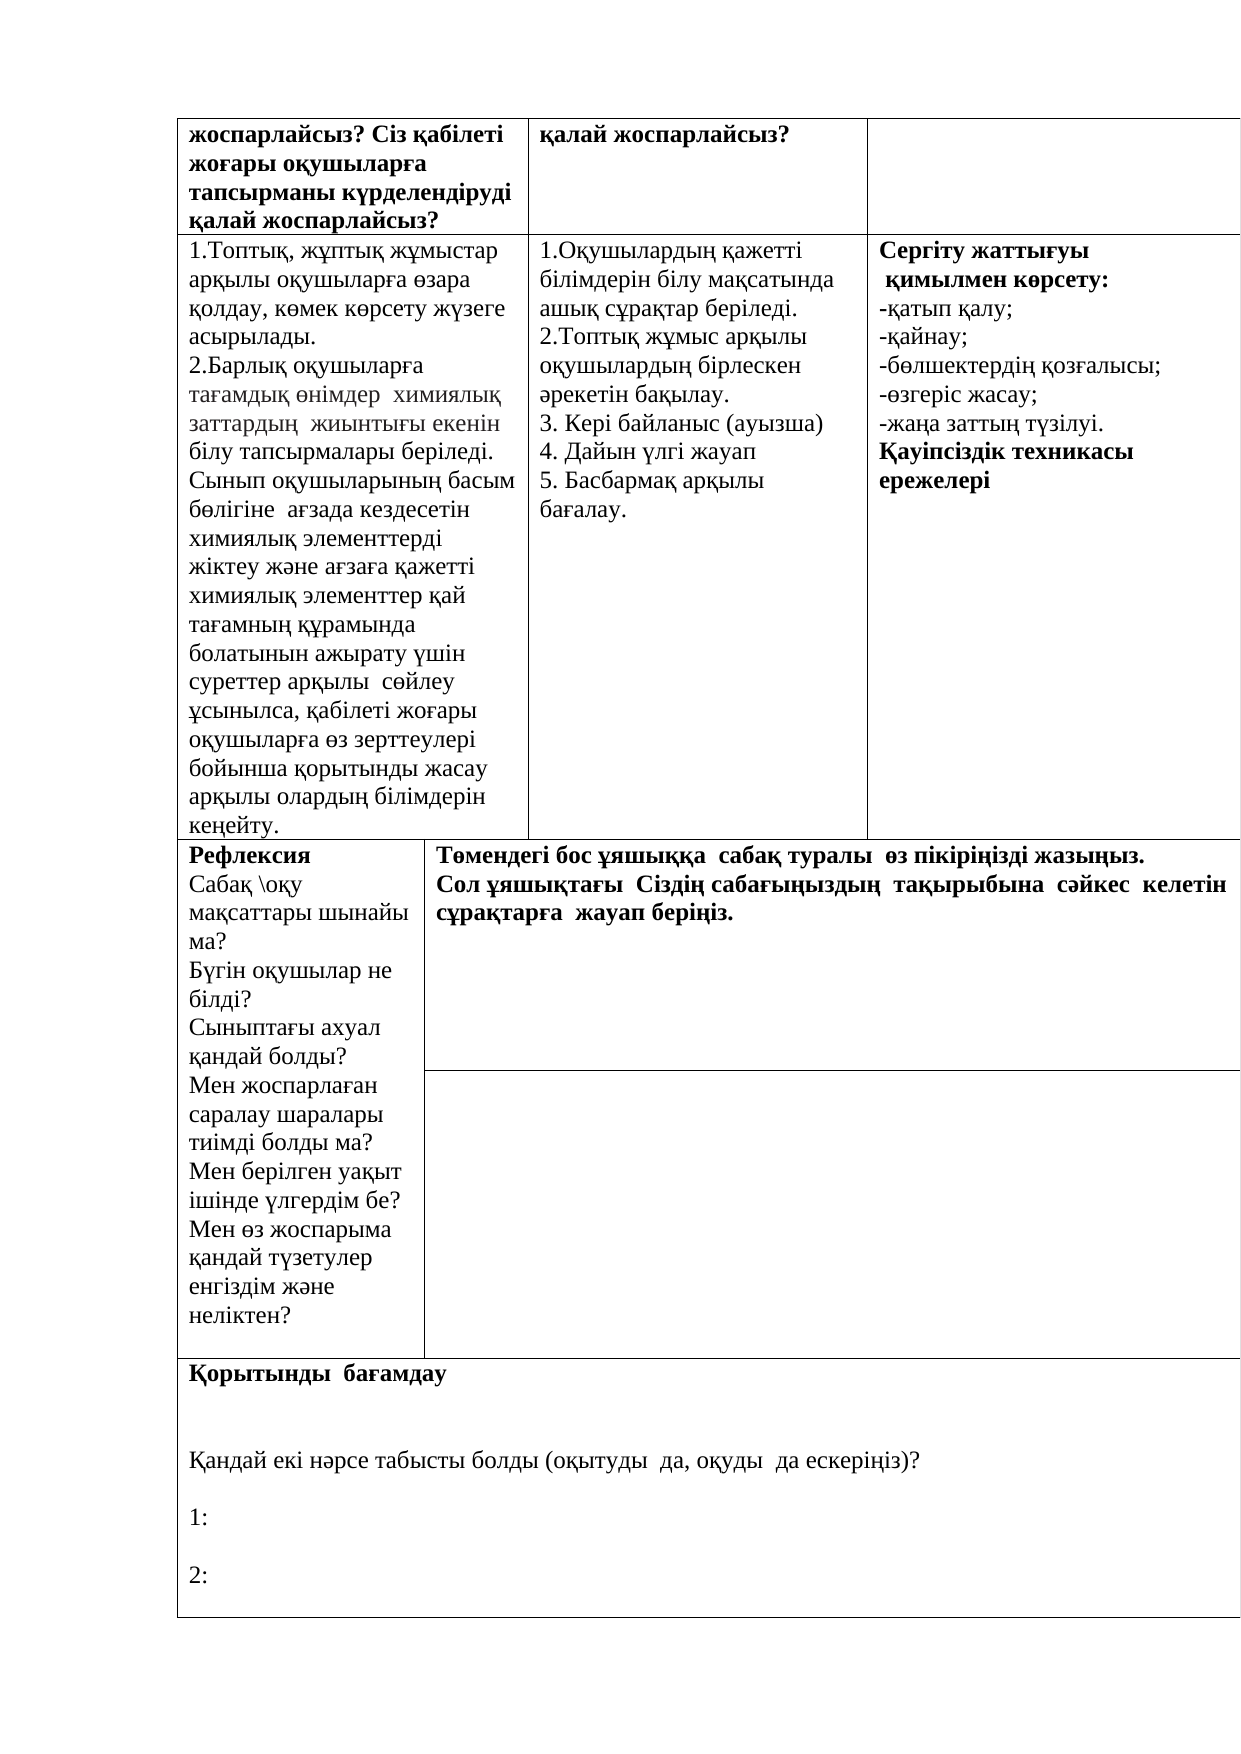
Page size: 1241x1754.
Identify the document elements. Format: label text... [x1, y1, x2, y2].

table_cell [178, 1359, 1240, 1617]
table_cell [178, 119, 528, 234]
table_cell Сергіту жаттығуы қимылмен көрсету: -қатып қалу; -қайнау; -бөлшектердің қозғалысы; -өзгеріс жасау; -жаңа заттың түзілуі. Қауіпсіздік техникасы ережелері [868, 235, 1240, 839]
table_cell Рефлексия Сабақ \оқу мақсаттары шынайы ма? Бүгін оқушылар не білді? Сыныптағы ахуал қандай болды? Мен жоспарлаған саралау шаралары тиімді болды ма? Мен берілген уақыт ішінде үлгердім бе? Мен өз жоспарыма қандай түзетулер енгіздім және неліктен? [178, 840, 424, 1357]
table_cell 1.Топтық, жұптық жұмыстар арқылы оқушыларға өзара қолдау, көмек көрсету жүзеге асырылады. 2.Барлық оқушыларға тағамдық өнімдер химиялық заттардың жиынтығы екенін білу тапсырмалары беріледі. Сынып оқушыларының басым бөлігіне ағзада кездесетін химиялық элементтерді жіктеу және ағзаға қажетті химиялық элементтер қай тағамның құрамында болатынын ажырату үшін суреттер арқылы сөйлеу ұсынылса, қабілеті жоғары оқушыларға өз зерттеулері бойынша қорытынды жасау арқылы олардың білімдерін кеңейту. [178, 235, 528, 839]
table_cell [868, 119, 1240, 234]
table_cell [529, 119, 867, 234]
table_cell Төмендегі бос ұяшыққа сабақ туралы өз пікіріңізді жазыңыз. Сол ұяшықтағы Сіздің сабағыңыздың тақырыбына сәйкес келетін сұрақтарға жауап беріңіз. [425, 840, 1240, 1070]
table_cell 1.Оқушылардың қажетті білімдерін білу мақсатында ашық сұрақтар беріледі. 2.Топтық жұмыс арқылы оқушылардың бірлескен әрекетін бақылау. 3. Кері байланыс (ауызша) 4. Дайын үлгі жауап 5. Басбармақ арқылы бағалау. [529, 235, 867, 839]
table_cell [425, 1071, 1240, 1357]
